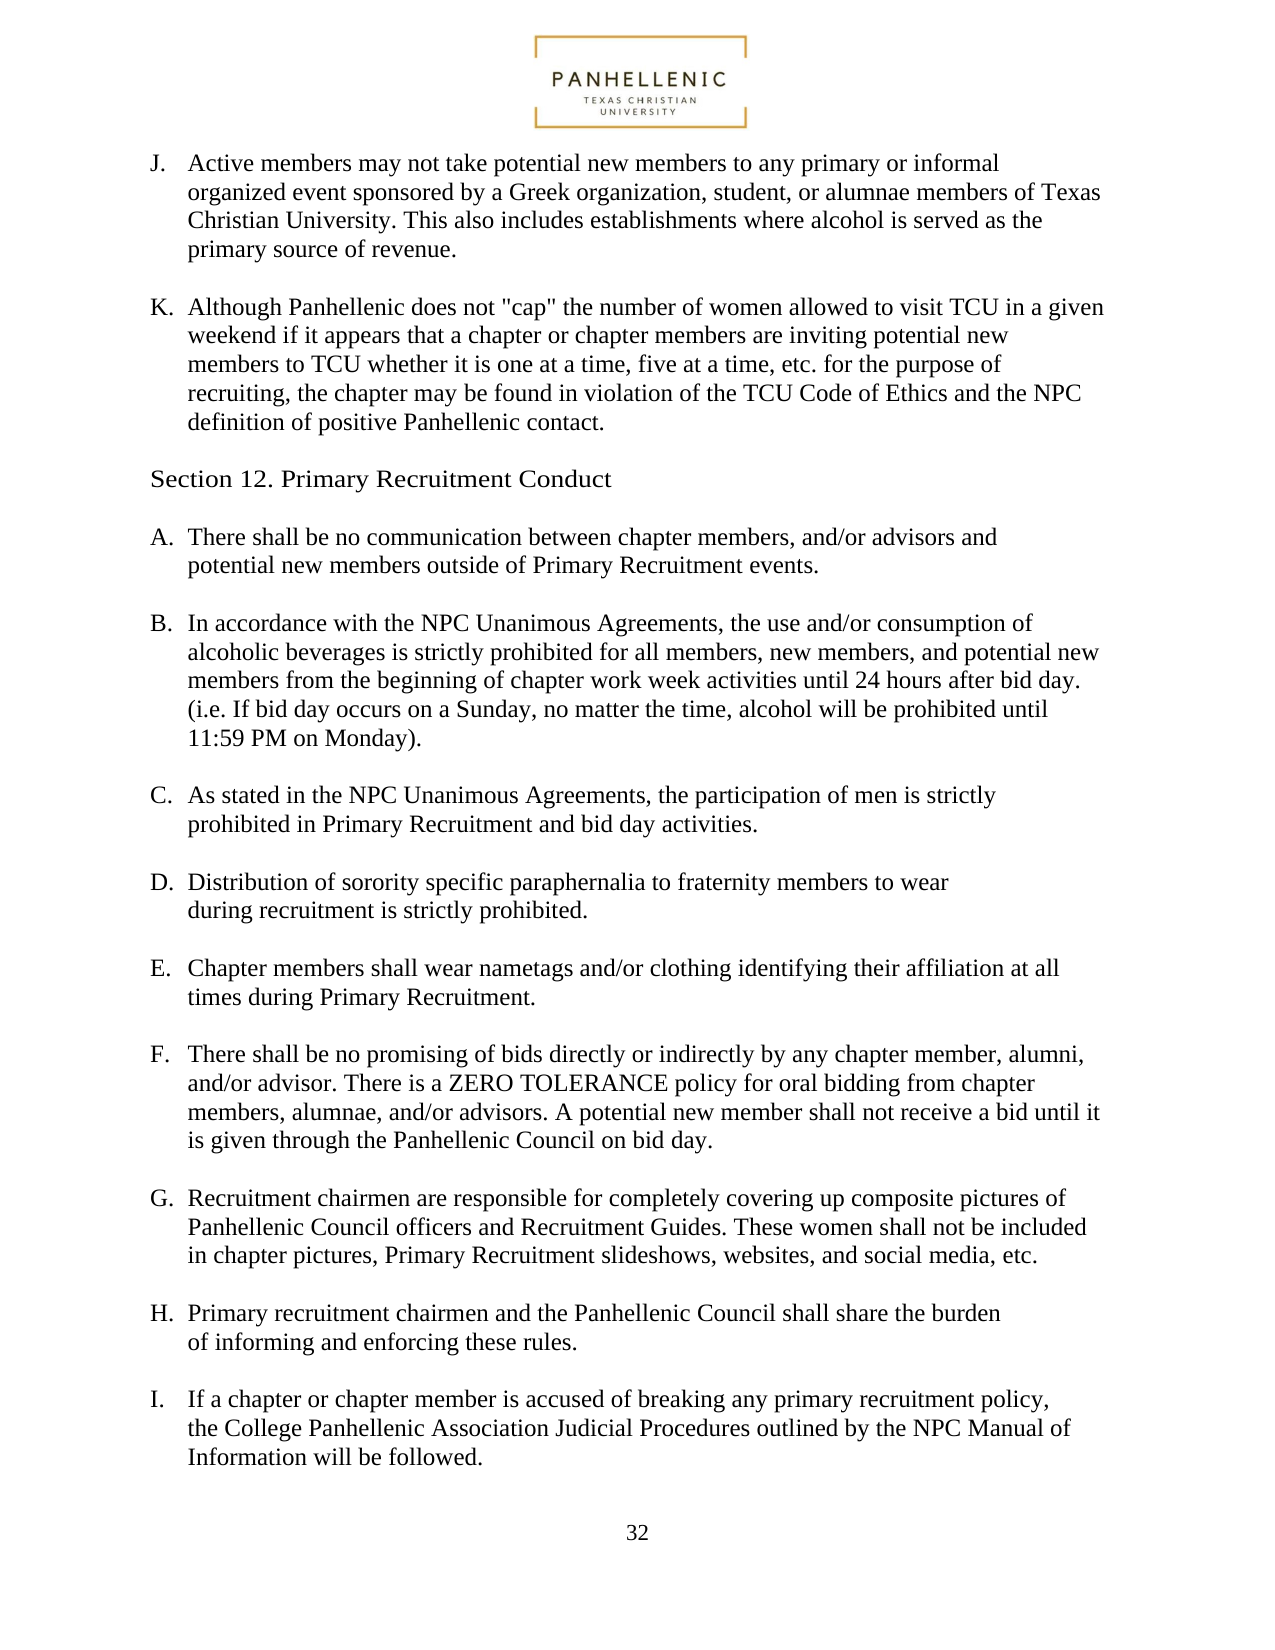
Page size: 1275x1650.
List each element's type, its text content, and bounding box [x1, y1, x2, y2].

list Although Panhellenic does not "cap" the number of women allowed to visit TCU in a given weekend if it appears that a chapter or chapter members are inviting potential new members to TCU whether it is one at a time, five at a time, etc. for the purpose of recruiting, the chapter may be found in violation of the TCU Code of Ethics and the NPC definition of positive Panhellenic contact. [150, 292, 1105, 435]
list Recruitment chairmen are responsible for completely covering up composite pictures of Panhellenic Council officers and Recruitment Guides. These women shall not be included in chapter pictures, Primary Recruitment slideshows, websites, and social media, etc. [150, 1183, 1111, 1269]
list If a chapter or chapter member is accused of breaking any primary recruitment policy, the College Panhellenic Association Judicial Procedures outlined by the NPC Manual of Information will be followed. [150, 1384, 1085, 1471]
list Chapter members shall wear nametags and/or clothing identifying their affiliation at all times during Primary Recruitment. [150, 953, 1120, 1010]
list There shall be no communication between chapter members, and/or advisors and potential new members outside of Primary Recruitment events. [150, 522, 1090, 579]
picture [533, 34, 750, 131]
list As stated in the NPC Unanimous Agreements, the participation of men is strictly prohibited in Primary Recruitment and bid day activities. [150, 780, 1104, 838]
list Distribution of sorority specific paraphernalia to fraternity members to wear during recruitment is strictly prohibited. [150, 867, 1020, 924]
text Section 12. Primary Recruitment Conduct [150, 464, 1135, 493]
list Primary recruitment chairmen and the Panhellenic Council shall share the burden of informing and enforcing these rules. [150, 1298, 1027, 1356]
list There shall be no promising of bids directly or indirectly by any chapter member, alumni, and/or advisor. There is a ZERO TOLERANCE policy for oral bidding from chapter members, alumnae, and/or advisors. A potential new member shall not receive a bid until it is given through the Panhellenic Council on bid day. [150, 1039, 1123, 1154]
list In accordance with the NPC Unanimous Agreements, the use and/or consumption of alcoholic beverages is strictly prohibited for all members, new members, and potential new members from the beginning of chapter work week activities until 24 hours after bid day. (i.e. If bid day occurs on a Sunday, no matter the time, alcohol will be prohibited until 11:59 PM on Monday). [150, 608, 1111, 752]
list Active members may not take potential new members to any primary or informal organized event sponsored by a Greek organization, student, or alumnae members of Texas Christian University. This also includes establishments where alcohol is served as the primary source of revenue. [150, 148, 1103, 263]
